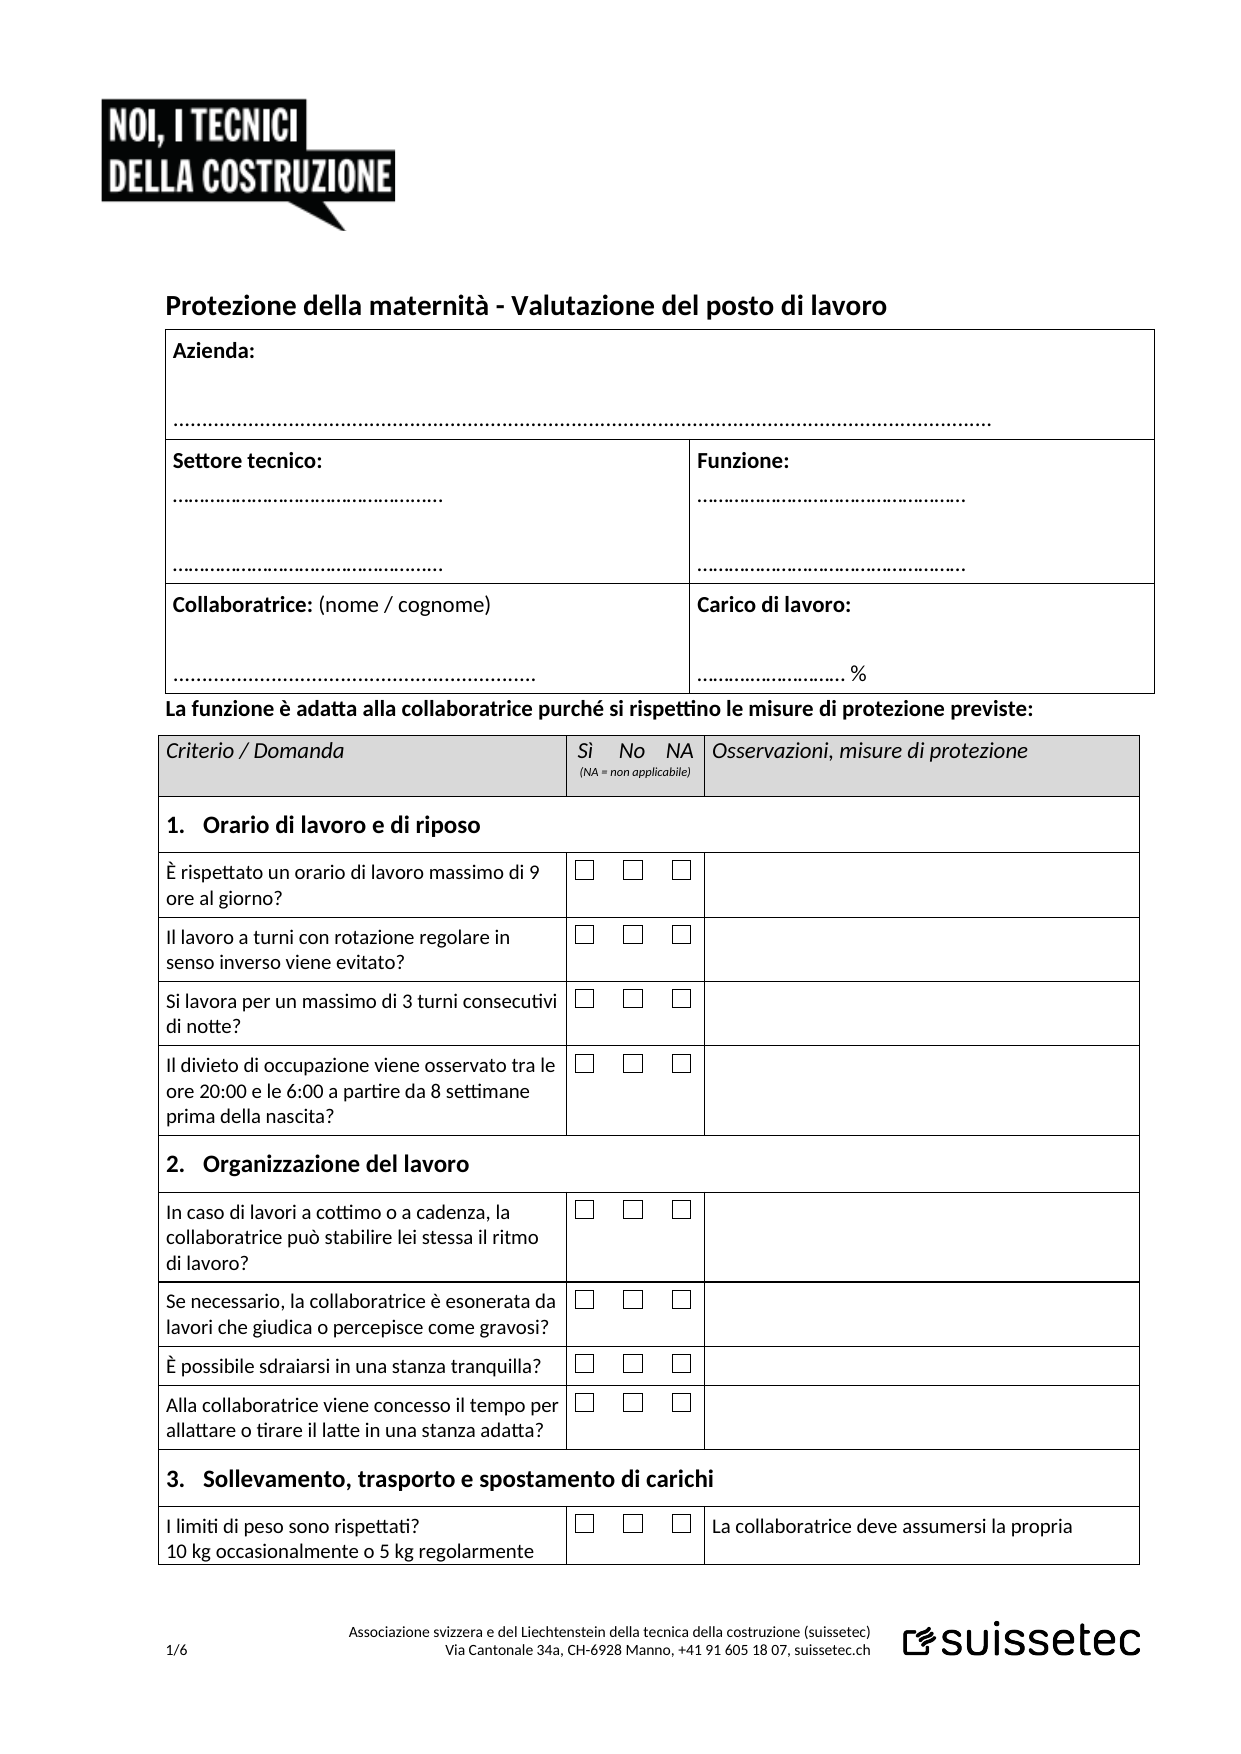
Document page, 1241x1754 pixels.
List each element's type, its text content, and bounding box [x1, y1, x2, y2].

table_cell [705, 1046, 1139, 1135]
table_header Sì No NA (NA = non applicabile) [567, 736, 704, 796]
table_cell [705, 1507, 1139, 1564]
table_cell [567, 1046, 704, 1135]
table_cell [705, 1193, 1139, 1281]
table_cell In caso di lavori a cottimo o a cadenza, la collaboratrice può stabilire lei stessa il ritmo di lavoro? [159, 1193, 566, 1281]
picture [902, 1620, 1141, 1656]
table_header Osservazioni, misure di protezione [705, 736, 1139, 796]
table_cell Collaboratrice: (nome / cognome) ............................................................... [166, 584, 689, 693]
table_cell [567, 1507, 704, 1564]
table_cell [705, 853, 1139, 917]
table_cell Sollevamento, trasporto e spostamento di carichi [159, 1450, 1139, 1506]
table_cell [567, 1283, 704, 1346]
table_cell [567, 1386, 704, 1449]
table_cell È rispettato un orario di lavoro massimo di 9 ore al giorno? [159, 853, 566, 917]
table_cell Carico di lavoro: ……….……………… % [690, 584, 1154, 693]
table_cell È possibile sdraiarsi in una stanza tranquilla? [159, 1347, 566, 1385]
table_cell Si lavora per un massimo di 3 turni consecutivi di notte? [159, 982, 566, 1045]
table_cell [159, 1507, 566, 1564]
table_cell [705, 1347, 1139, 1385]
table_cell [705, 918, 1139, 981]
table_cell Il lavoro a turni con rotazione regolare in senso inverso viene evitato? [159, 918, 566, 981]
table_cell Funzione: …………………………………………… …………………………………………… [690, 440, 1154, 583]
table_cell Il divieto di occupazione viene osservato tra le ore 20:00 e le 6:00 a partire da 8 settimane prima della nascita? [159, 1046, 566, 1135]
table_cell Organizzazione del lavoro [159, 1136, 1139, 1192]
table_cell [705, 1386, 1139, 1449]
table_cell [705, 982, 1139, 1045]
table_cell Orario di lavoro e di riposo [159, 797, 1139, 852]
table_header Azienda: .............................................................................................................................................. [166, 330, 1154, 439]
table_cell [567, 918, 704, 981]
text Protezione della maternità - Valutazione del posto di lavoro [165, 287, 1140, 322]
table_header Criterio / Domanda [159, 736, 566, 796]
table_cell Settore tecnico: ………………………………………...… ………………………………………...… [166, 440, 689, 583]
subtitle La funzione è adatta alla collaboratrice purché si rispettino le misure di protezione previste: [165, 694, 1140, 722]
table_cell [567, 853, 704, 917]
table_cell [567, 982, 704, 1045]
table_cell Alla collaboratrice viene concesso il tempo per allattare o tirare il latte in una stanza adatta? [159, 1386, 566, 1449]
table_cell Se necessario, la collaboratrice è esonerata da lavori che giudica o percepisce come gravosi? [159, 1283, 566, 1346]
table_cell [567, 1347, 704, 1385]
table_cell [705, 1283, 1139, 1346]
table_cell [567, 1193, 704, 1281]
